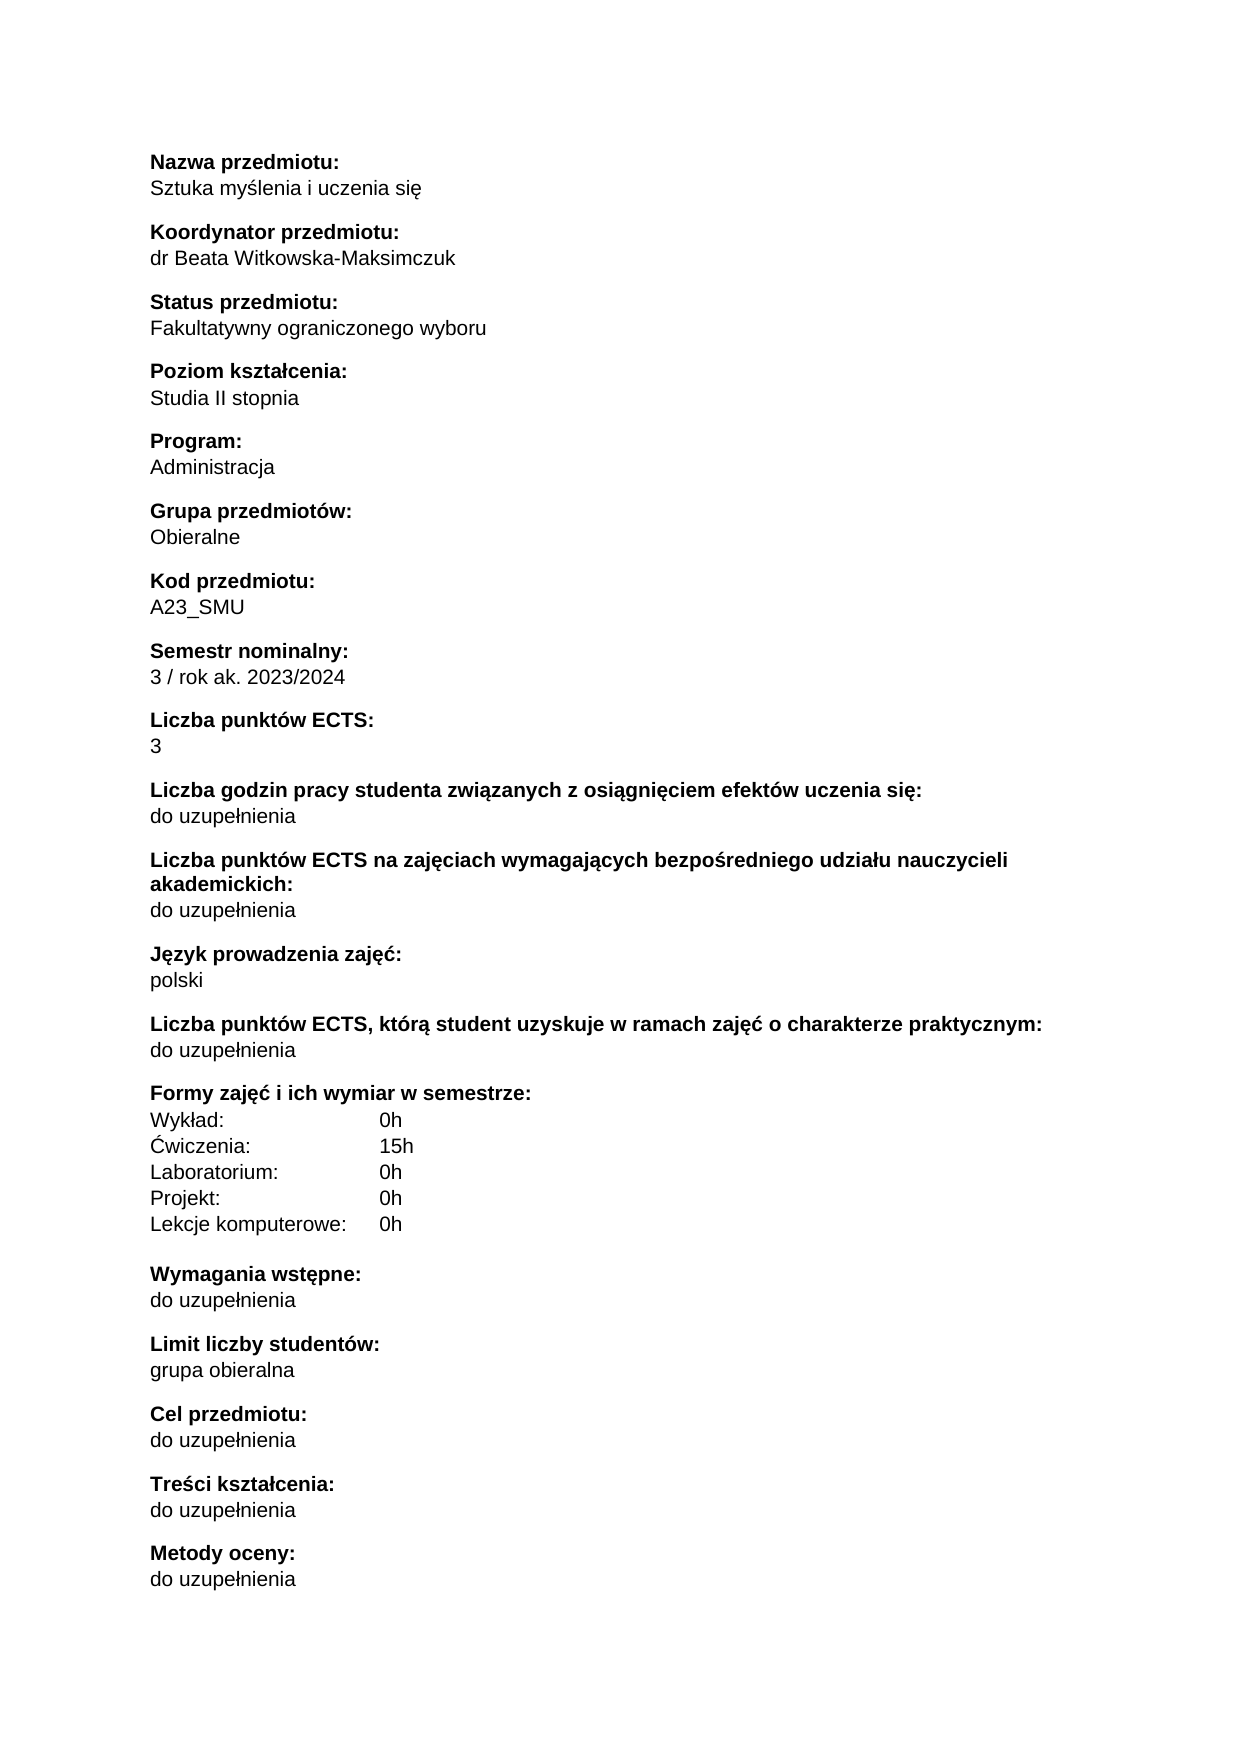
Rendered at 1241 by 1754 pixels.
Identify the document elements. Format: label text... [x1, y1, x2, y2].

text A23_SMU [150, 595, 1090, 619]
table_cell Laboratorium: [140, 1160, 367, 1184]
text Liczba godzin pracy studenta związanych z osiągnięciem efektów uczenia się: [150, 778, 1090, 802]
text Status przedmiotu: [150, 289, 1090, 313]
text Nazwa przedmiotu: [150, 150, 1090, 174]
text 3 [150, 734, 1090, 758]
text do uzupełnienia [150, 804, 1090, 828]
text Wymagania wstępne: [150, 1262, 1090, 1286]
text Treści kształcenia: [150, 1471, 1090, 1495]
text Limit liczby studentów: [150, 1332, 1090, 1356]
text grupa obieralna [150, 1358, 1090, 1382]
text Język prowadzenia zajęć: [150, 942, 1090, 966]
text Poziom kształcenia: [150, 359, 1090, 383]
text 3 / rok ak. 2023/2024 [150, 664, 1090, 688]
text Studia II stopnia [150, 385, 1090, 409]
text Fakultatywny ograniczonego wyboru [150, 316, 1090, 339]
text do uzupełnienia [150, 1037, 1090, 1061]
text do uzupełnienia [150, 898, 1090, 922]
text Semestr nominalny: [150, 638, 1090, 662]
text Formy zajęć i ich wymiar w semestrze: [150, 1081, 1090, 1105]
table_cell 0h [369, 1210, 597, 1236]
table_cell Projekt: [140, 1186, 367, 1210]
text Cel przedmiotu: [150, 1402, 1090, 1426]
table_cell 0h [369, 1184, 597, 1210]
table_cell Ćwiczenia: [140, 1134, 367, 1158]
table_header 0h [369, 1108, 597, 1132]
text Administracja [150, 455, 1090, 479]
text Liczba punktów ECTS, którą student uzyskuje w ramach zajęć o charakterze praktycznym: [150, 1011, 1090, 1035]
text do uzupełnienia [150, 1567, 1090, 1591]
text Obieralne [150, 525, 1090, 549]
table_header Wykład: [140, 1108, 367, 1132]
table_cell 15h [369, 1132, 597, 1158]
text Liczba punktów ECTS na zajęciach wymagających bezpośredniego udziału nauczycieli akademickich: [150, 848, 1090, 896]
text Metody oceny: [150, 1541, 1090, 1565]
text Kod przedmiotu: [150, 569, 1090, 593]
text polski [150, 968, 1090, 992]
text Sztuka myślenia i uczenia się [150, 176, 1090, 200]
text Program: [150, 429, 1090, 453]
table_cell 0h [369, 1158, 597, 1184]
text Liczba punktów ECTS: [150, 708, 1090, 732]
text do uzupełnienia [150, 1428, 1090, 1452]
text do uzupełnienia [150, 1497, 1090, 1521]
table_cell Lekcje komputerowe: [140, 1212, 367, 1236]
text Grupa przedmiotów: [150, 499, 1090, 523]
text dr Beata Witkowska-Maksimczuk [150, 246, 1090, 270]
text do uzupełnienia [150, 1288, 1090, 1312]
text Koordynator przedmiotu: [150, 220, 1090, 244]
